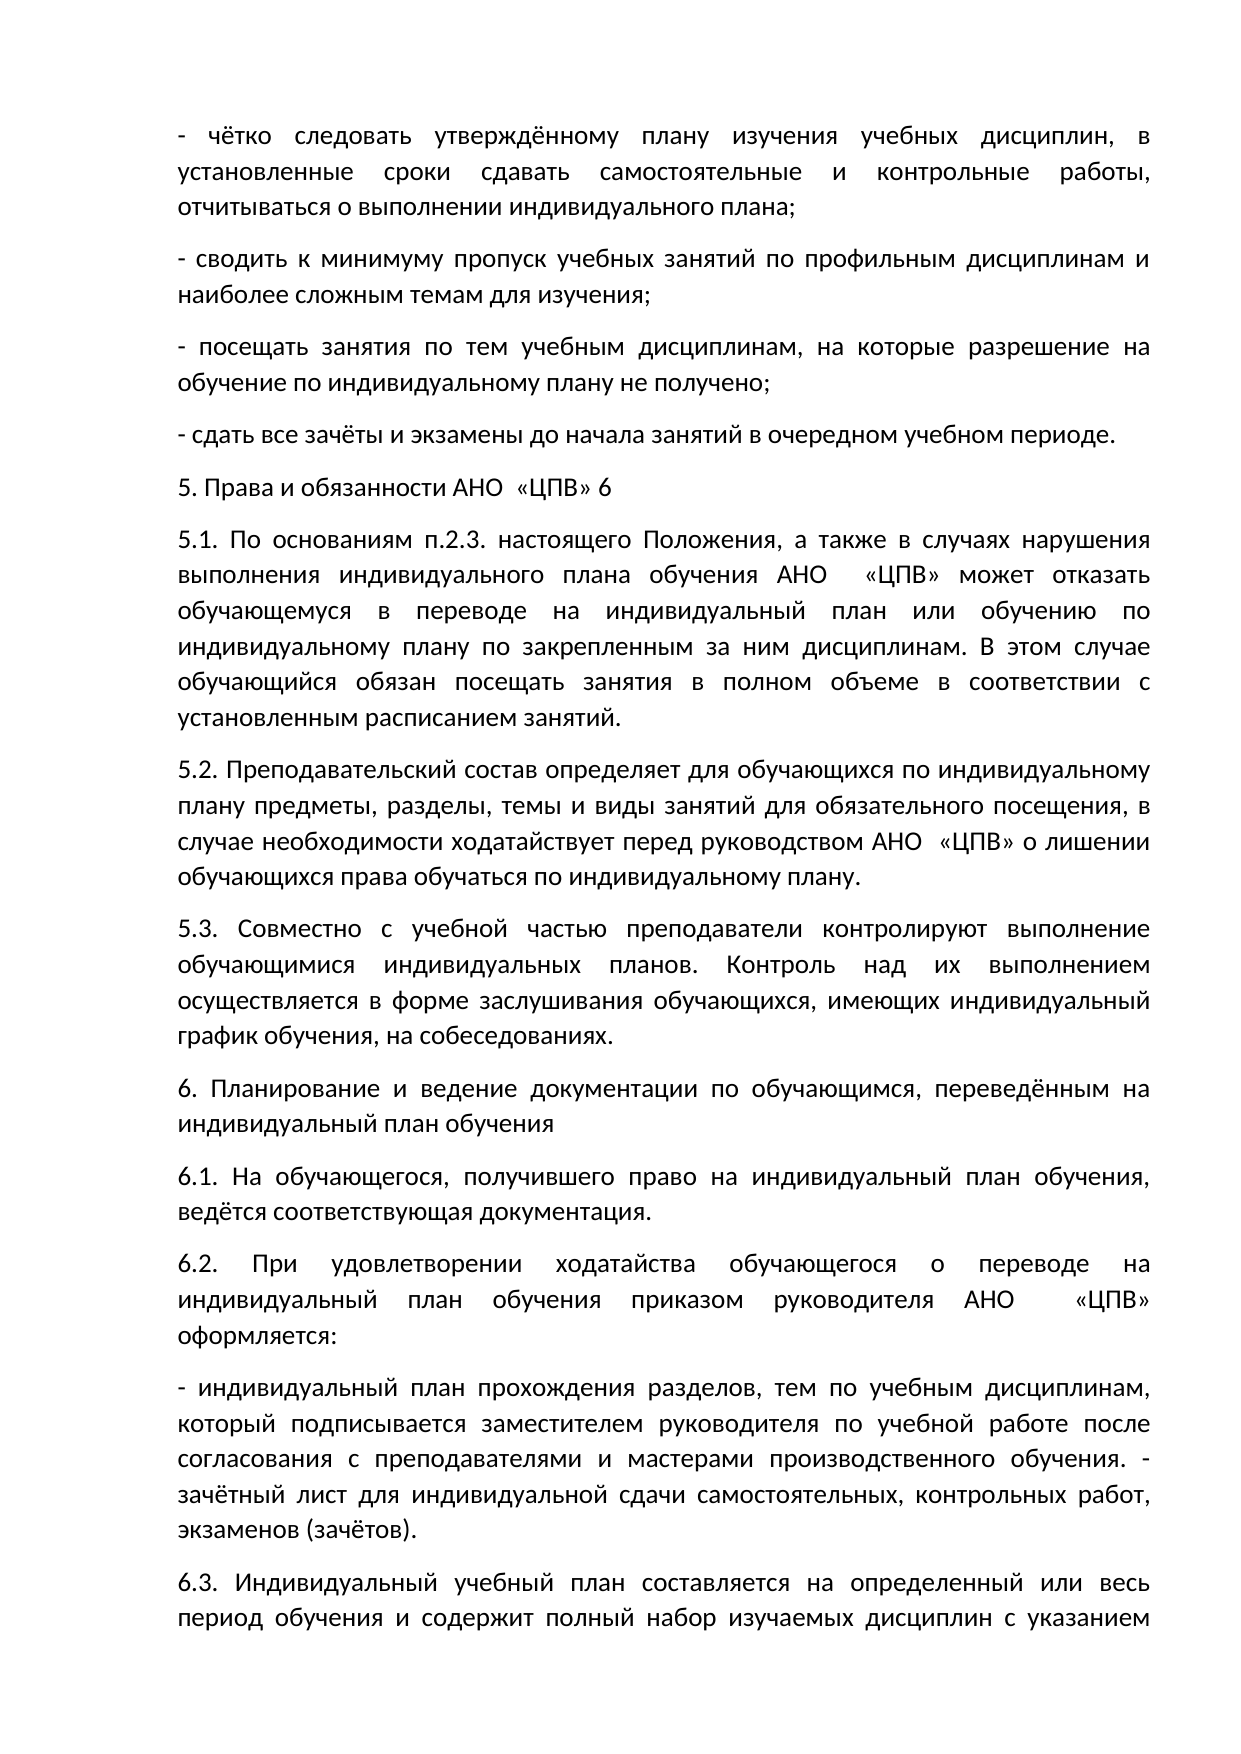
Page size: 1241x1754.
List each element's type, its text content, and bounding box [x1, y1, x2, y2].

text 5.1. По основаниям п.2.3. настоящего Положения, а также в случаях нарушения выполнения индивидуального плана обучения АНО «ЦПВ» может отказать обучающемуся в переводе на индивидуальный план или обучению по индивидуальному плану по закрепленным за ним дисциплинам. В этом случае обучающийся обязан посещать занятия в полном объеме в соответствии с установленным расписанием занятий. [177, 522, 1152, 733]
text 6.2. При удовлетворении ходатайства обучающегося о переводе на индивидуальный план обучения приказом руководителя АНО «ЦПВ» оформляется: [177, 1247, 1152, 1351]
text 6.1. На обучающегося, получившего право на индивидуальный план обучения, ведётся соответствующая документация. [177, 1159, 1152, 1227]
text 5. Права и обязанности АНО «ЦПВ» 6 [177, 470, 1152, 503]
text 5.2. Преподавательский состав определяет для обучающихся по индивидуальному плану предметы, разделы, темы и виды занятий для обязательного посещения, в случае необходимости ходатайствует перед руководством АНО «ЦПВ» о лишении обучающихся права обучаться по индивидуальному плану. [177, 752, 1152, 892]
text - сдать все зачёты и экзамены до начала занятий в очередном учебном периоде. [177, 417, 1152, 451]
text 5.3. Совместно с учебной частью преподаватели контролируют выполнение обучающимися индивидуальных планов. Контроль над их выполнением осуществляется в форме заслушивания обучающихся, имеющих индивидуальный график обучения, на собеседованиях. [177, 912, 1152, 1052]
text - чётко следовать утверждённому плану изучения учебных дисциплин, в установленные сроки сдавать самостоятельные и контрольные работы, отчитываться о выполнении индивидуального плана; [177, 118, 1152, 222]
text - сводить к минимуму пропуск учебных занятий по профильным дисциплинам и наиболее сложным темам для изучения; [177, 242, 1152, 310]
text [177, 1565, 1152, 1634]
text - индивидуальный план прохождения разделов, тем по учебным дисциплинам, который подписывается заместителем руководителя по учебной работе после согласования с преподавателями и мастерами производственного обучения. - зачётный лист для индивидуальной сдачи самостоятельных, контрольных работ, экзаменов (зачётов). [177, 1370, 1152, 1546]
text - посещать занятия по тем учебным дисциплинам, на которые разрешение на обучение по индивидуальному плану не получено; [177, 329, 1152, 398]
text 6. Планирование и ведение документации по обучающимся, переведённым на индивидуальный план обучения [177, 1071, 1152, 1139]
